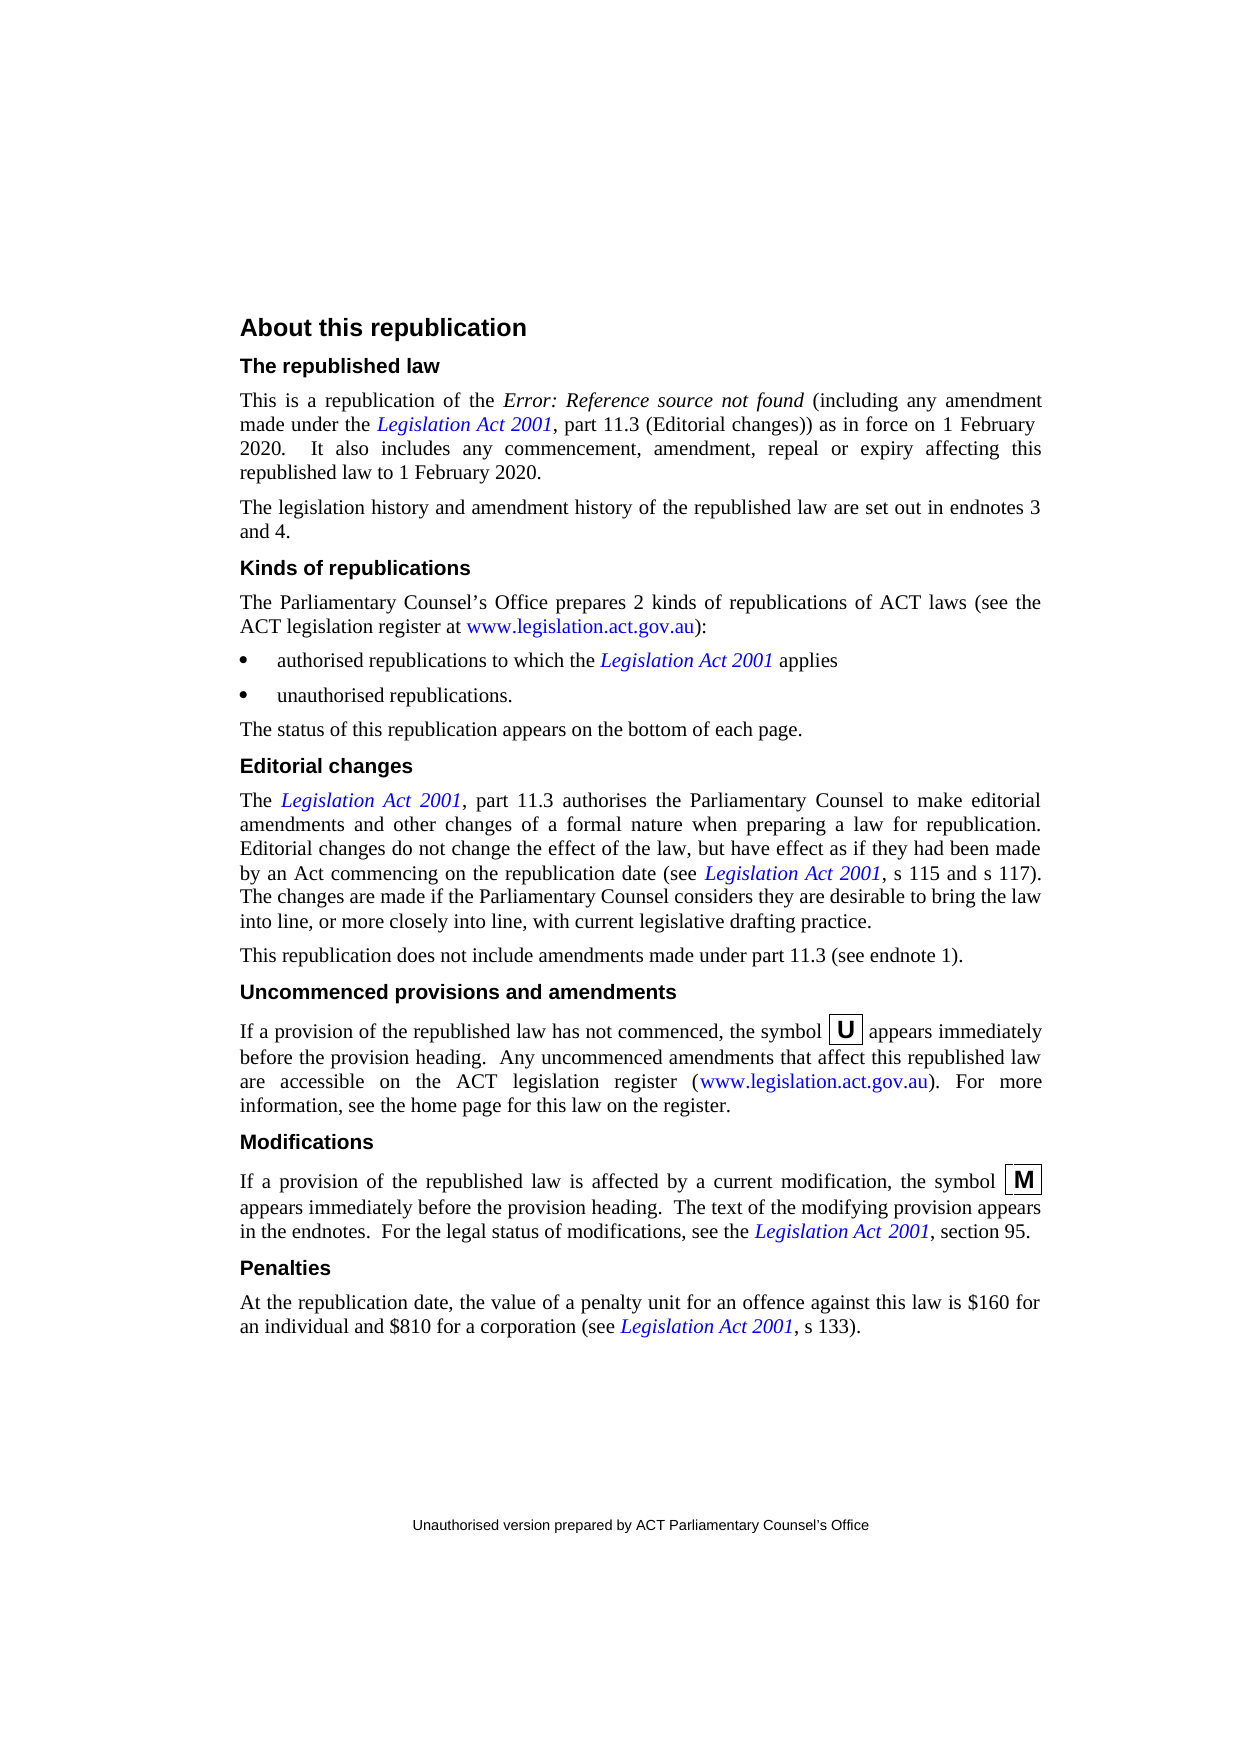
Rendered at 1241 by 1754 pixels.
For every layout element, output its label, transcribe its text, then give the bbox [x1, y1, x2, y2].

text Kinds of republications [239, 555, 1042, 579]
text The legislation history and amendment history of the republished law are set out in endnotes 3 and 4. [239, 495, 1042, 543]
text If a provision of the republished law has not commenced, the symbol U appears immediately before the provision heading. Any uncommenced amendments that affect this republished law are accessible on the ACT legislation register (www.legislation.act.gov.au). For more information, see the home page for this law on the register. [239, 1014, 1042, 1117]
text The Parliamentary Counsel’s Office prepares 2 kinds of republications of ACT laws (see the ACT legislation register at www.legislation.act.gov.au): [239, 590, 1042, 638]
text Penalties [239, 1255, 1042, 1279]
subtitle About this republication [239, 312, 1042, 341]
text At the republication date, the value of a penalty unit for an offence against this law is $160 for an individual and $810 for a corporation (see Legislation Act 2001, s 133). [239, 1290, 1042, 1338]
text The republished law [239, 354, 1042, 378]
text Editorial changes [239, 754, 1042, 778]
text unauthorised republications. [239, 683, 1042, 707]
text The Legislation Act 2001, part 11.3 authorises the Parliamentary Counsel to make editorial amendments and other changes of a formal nature when preparing a law for republication. Editorial changes do not change the effect of the law, but have effect as if they had been made by an Act commencing on the republication date (see Legislation Act 2001, s 115 and s 117). The changes are made if the Parliamentary Counsel considers they are desirable to bring the law into line, or more closely into line, with current legislative drafting practice. [239, 788, 1042, 933]
text This is a republication of the Road Transport (Safety and Traffic Management) Act 1999 (including any amendment made under the Legislation Act 2001, part 11.3 (Editorial changes)) as in force on 1 February 2020. It also includes any commencement, amendment, repeal or expiry affecting this republished law to 1 February 2020. [239, 388, 1042, 484]
text Modifications [239, 1129, 1042, 1153]
text This republication does not include amendments made under part 11.3 (see endnote 1). [239, 943, 1042, 967]
text authorised republications to which the Legislation Act 2001 applies [239, 648, 1042, 672]
text The status of this republication appears on the bottom of each page. [239, 717, 1042, 741]
text Uncommenced provisions and amendments [239, 979, 1042, 1003]
text If a provision of the republished law is affected by a current modification, the symbol M appears immediately before the provision heading. The text of the modifying provision appears in the endnotes. For the legal status of modifications, see the Legislation Act 2001, section 95. [239, 1164, 1042, 1243]
